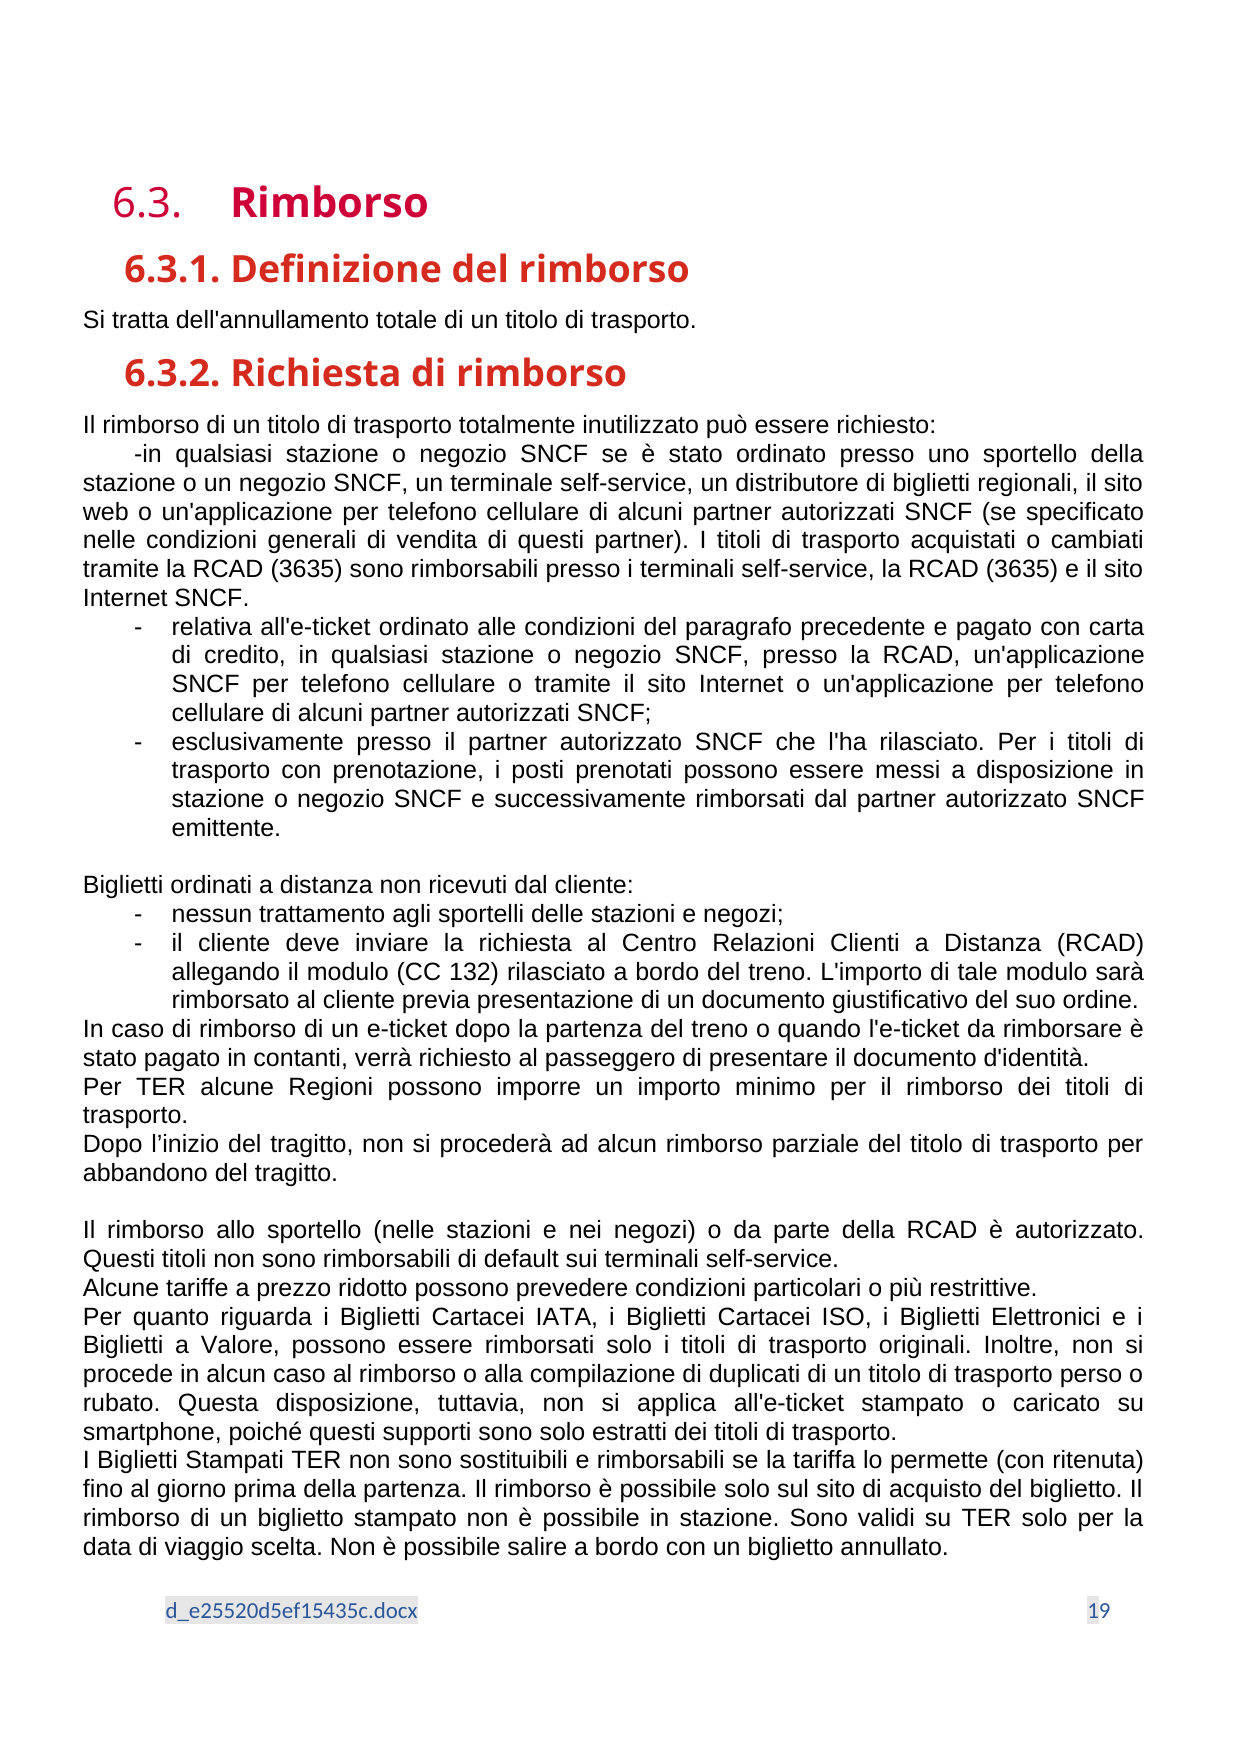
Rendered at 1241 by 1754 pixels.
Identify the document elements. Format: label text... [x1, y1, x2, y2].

list nessun trattamento agli sportelli delle stazioni e negozi; [134, 899, 1146, 928]
subtitle Definizione del rimborso [124, 242, 1146, 293]
text Dopo l’inizio del tragitto, non si procederà ad alcun rimborso parziale del titolo di trasporto per abbandono del tragitto. [83, 1129, 1146, 1187]
text Biglietti ordinati a distanza non ricevuti dal cliente: [83, 870, 1146, 899]
text Per quanto riguarda i Biglietti Cartacei IATA, i Biglietti Cartacei ISO, i Biglietti Elettronici e i Biglietti a Valore, possono essere rimborsati solo i titoli di trasporto originali. Inoltre, non si procede in alcun caso al rimborso o alla compilazione di duplicati di un titolo di trasporto perso o rubato. Questa disposizione, tuttavia, non si applica all'e-ticket stampato o caricato su smartphone, poiché questi supporti sono solo estratti dei titoli di trasporto. [83, 1302, 1146, 1445]
text Il rimborso allo sportello (nelle stazioni e nei negozi) o da parte della RCAD è autorizzato. Questi titoli non sono rimborsabili di default sui terminali self-service. [83, 1215, 1146, 1273]
list il cliente deve inviare la richiesta al Centro Relazioni Clienti a Distanza (RCAD) allegando il modulo (CC 132) rilasciato a bordo del treno. L'importo di tale modulo sarà rimborsato al cliente previa presentazione di un documento giustificativo del suo ordine. [134, 928, 1146, 1014]
subtitle Rimborso [112, 173, 1146, 229]
text In caso di rimborso di un e-ticket dopo la partenza del treno o quando l'e-ticket da rimborsare è stato pagato in contanti, verrà richiesto al passeggero di presentare il documento d'identità. [83, 1014, 1146, 1072]
text Per TER alcune Regioni possono imporre un importo minimo per il rimborso dei titoli di trasporto. [83, 1072, 1146, 1129]
subtitle Richiesta di rimborso [124, 347, 1146, 398]
list relativa all'e-ticket ordinato alle condizioni del paragrafo precedente e pagato con carta di credito, in qualsiasi stazione o negozio SNCF, presso la RCAD, un'applicazione SNCF per telefono cellulare o tramite il sito Internet o un'applicazione per telefono cellulare di alcuni partner autorizzati SNCF; [134, 612, 1146, 727]
text Si tratta dell'annullamento totale di un titolo di trasporto. [83, 306, 1146, 334]
text Alcune tariffe a prezzo ridotto possono prevedere condizioni particolari o più restrittive. [83, 1273, 1146, 1302]
text -in qualsiasi stazione o negozio SNCF se è stato ordinato presso uno sportello della stazione o un negozio SNCF, un terminale self-service, un distributore di biglietti regionali, il sito web o un'applicazione per telefono cellulare di alcuni partner autorizzati SNCF (se specificato nelle condizioni generali di vendita di questi partner). I titoli di trasporto acquistati o cambiati tramite la RCAD (3635) sono rimborsabili presso i terminali self-service, la RCAD (3635) e il sito Internet SNCF. [83, 439, 1146, 612]
text I Biglietti Stampati TER non sono sostituibili e rimborsabili se la tariffa lo permette (con ritenuta) fino al giorno prima della partenza. Il rimborso è possibile solo sul sito di acquisto del biglietto. Il rimborso di un biglietto stampato non è possibile in stazione. Sono validi su TER solo per la data di viaggio scelta. Non è possibile salire a bordo con un biglietto annullato. [83, 1445, 1146, 1560]
list esclusivamente presso il partner autorizzato SNCF che l'ha rilasciato. Per i titoli di trasporto con prenotazione, i posti prenotati possono essere messi a disposizione in stazione o negozio SNCF e successivamente rimborsati dal partner autorizzato SNCF emittente. [134, 727, 1146, 842]
text Il rimborso di un titolo di trasporto totalmente inutilizzato può essere richiesto: [83, 410, 1146, 439]
